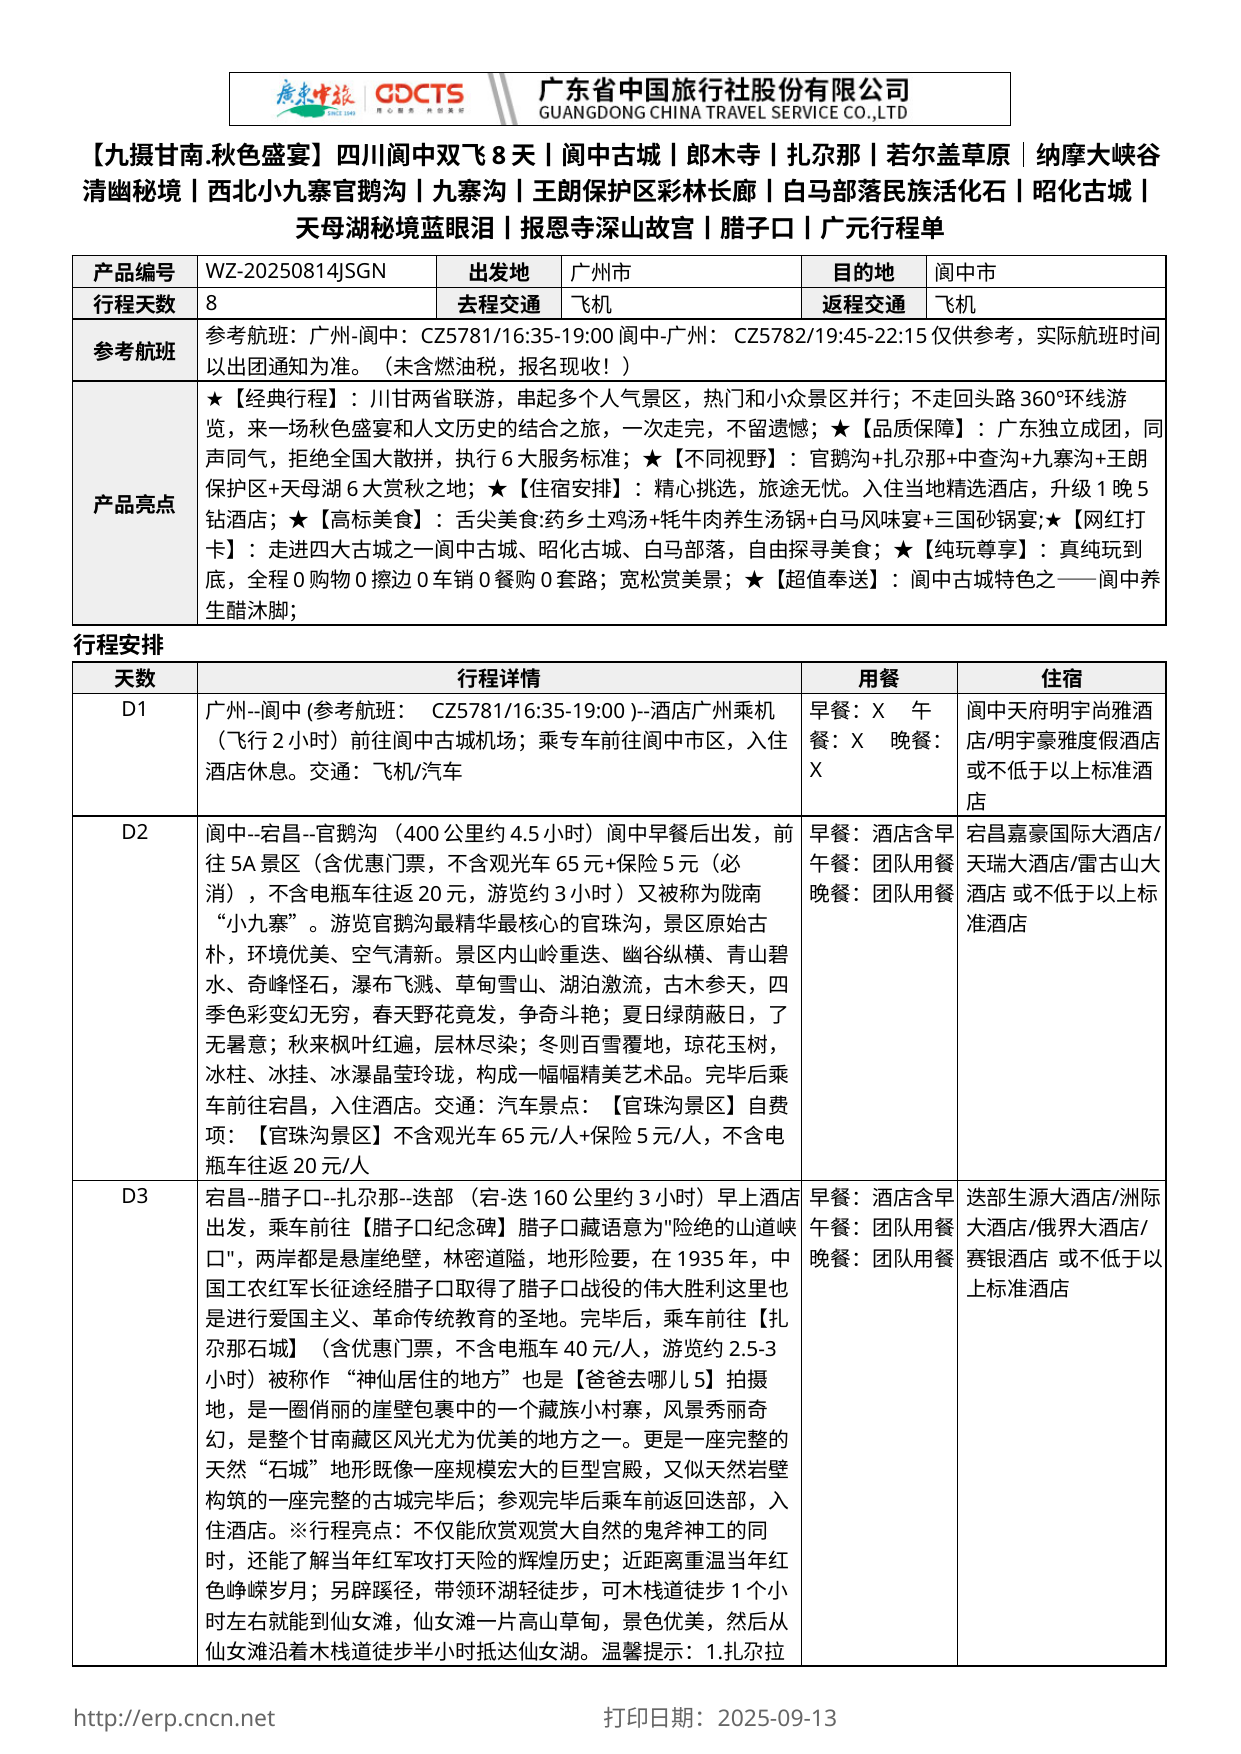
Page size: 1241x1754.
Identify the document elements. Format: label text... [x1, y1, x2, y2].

table_cell 产品亮点 [73, 382, 197, 624]
table_cell 参考航班 [73, 320, 197, 380]
table_cell 阆中--宕昌--官鹅沟 （400公里约4.5小时） [198, 817, 801, 1180]
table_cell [198, 1181, 801, 1665]
table_header 阆中市 [927, 256, 1165, 286]
table_cell 早餐：X 午餐：X 晚餐：X [802, 694, 957, 815]
table_header WZ-20250814JSGN [198, 256, 436, 286]
text 【九摄甘南.秋色盛宴】四川阆中双飞8天丨阆中古城丨郎木寺丨扎尕那丨若尔盖草原│纳摩大峡谷清幽秘境丨西北小九寨官鹅沟丨九寨沟丨王朗保护区彩林长廊丨白马部落民族活化石丨昭化古城丨天母湖秘境蓝眼泪丨报恩寺深山故宫丨腊子口丨广元行程单 [73, 136, 1167, 244]
table_header 广州市 [562, 256, 801, 286]
table_cell 8 [198, 288, 436, 318]
table_header 用餐 [802, 663, 957, 693]
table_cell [802, 1181, 957, 1665]
table_header 住宿 [958, 663, 1165, 693]
table_cell 去程交通 [437, 288, 561, 318]
table_header 目的地 [802, 256, 926, 286]
table_header 产品编号 [73, 256, 197, 286]
table_cell 飞机 [927, 288, 1165, 318]
table_cell 广州--阆中 (参考航班： CZ5781/16:35-19:00 )--酒店 [198, 694, 801, 815]
table_cell 返程交通 [802, 288, 926, 318]
picture [230, 73, 1010, 125]
table_cell 飞机 [562, 288, 801, 318]
table_cell ★【经典行程】：川甘两省联游，串起多个人气景区，热门和小众景区并行；不走回头路360°环线游览，来一场秋色盛宴和人文历史的结合之旅，一次走完，不留遗憾； [198, 382, 1165, 624]
table_cell 参考航班： [198, 320, 1165, 380]
table_cell 宕昌嘉豪国际大酒店/天瑞大酒店/雷古山大酒店 或不低于以上标准酒店 [958, 817, 1165, 1180]
table_cell 行程天数 [73, 288, 197, 318]
table_cell D2 [73, 817, 197, 1180]
table_cell 阆中天府明宇尚雅酒店/明宇豪雅度假酒店 或不低于以上标准酒店 [958, 694, 1165, 815]
text 行程安排 [73, 627, 1167, 660]
table_header 出发地 [437, 256, 561, 286]
table_cell D1 [73, 694, 197, 815]
table_header 行程详情 [198, 663, 801, 693]
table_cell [958, 1181, 1165, 1665]
table_cell D3 [73, 1181, 197, 1665]
table_header 天数 [73, 663, 197, 693]
table_cell 早餐：酒店含早 午餐：团队用餐 晚餐：团队用餐 [802, 817, 957, 1180]
